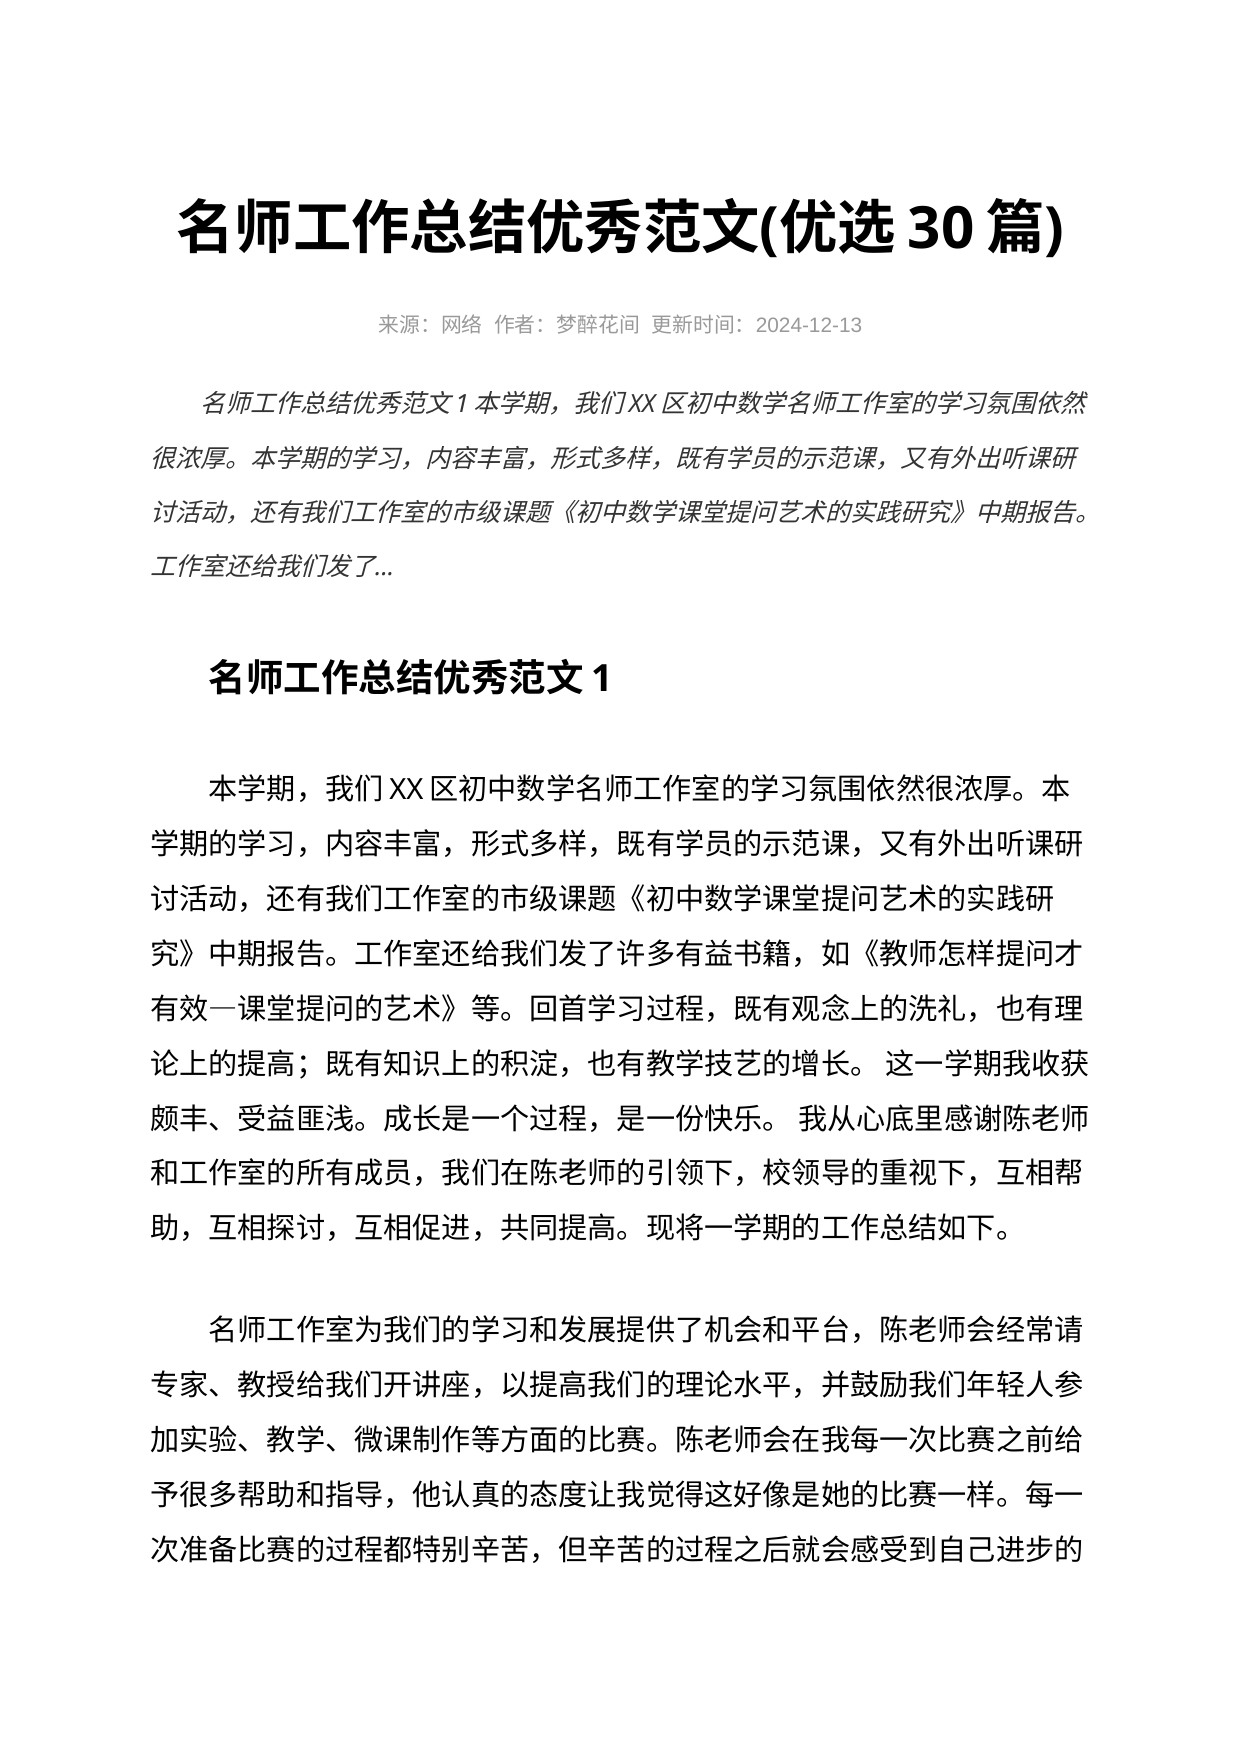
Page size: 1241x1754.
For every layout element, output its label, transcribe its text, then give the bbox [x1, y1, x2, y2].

text 来源：网络 作者：梦醉花间 更新时间：2024-12-13 [150, 313, 1090, 337]
text 本学期，我们XX区初中数学名师工作室的学习氛围依然很浓厚。本学期的学习，内容丰富，形式多样，既有学员的示范课，又有外出听课研讨活动，还有我们工作室的市级课题《初中数学课堂提问艺术的实践研究》中期报告。工作室还给我们发了许多有益书籍，如《教师怎样提问才有效—课堂提问的艺术》等。回首学习过程，既有观念上的洗礼，也有理论上的提高；既有知识上的积淀，也有教学技艺的增长。 这一学期我收获颇丰、受益匪浅。成长是一个过程，是一份快乐。 我从心底里感谢陈老师和工作室的所有成员，我们在陈老师的引领下，校领导的重视下，互相帮助，互相探讨，互相促进，共同提高。现将一学期的工作总结如下。 [150, 766, 1090, 1247]
text 名师工作总结优秀范文1本学期，我们XX区初中数学名师工作室的学习氛围依然很浓厚。本学期的学习，内容丰富，形式多样，既有学员的示范课，又有外出听课研讨活动，还有我们工作室的市级课题《初中数学课堂提问艺术的实践研究》中期报告。工作室还给我们发了... [150, 384, 1090, 583]
text 名师工作总结优秀范文1 [150, 648, 1090, 703]
subtitle 名师工作总结优秀范文(优选30篇) [150, 181, 1090, 266]
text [150, 1307, 1090, 1569]
